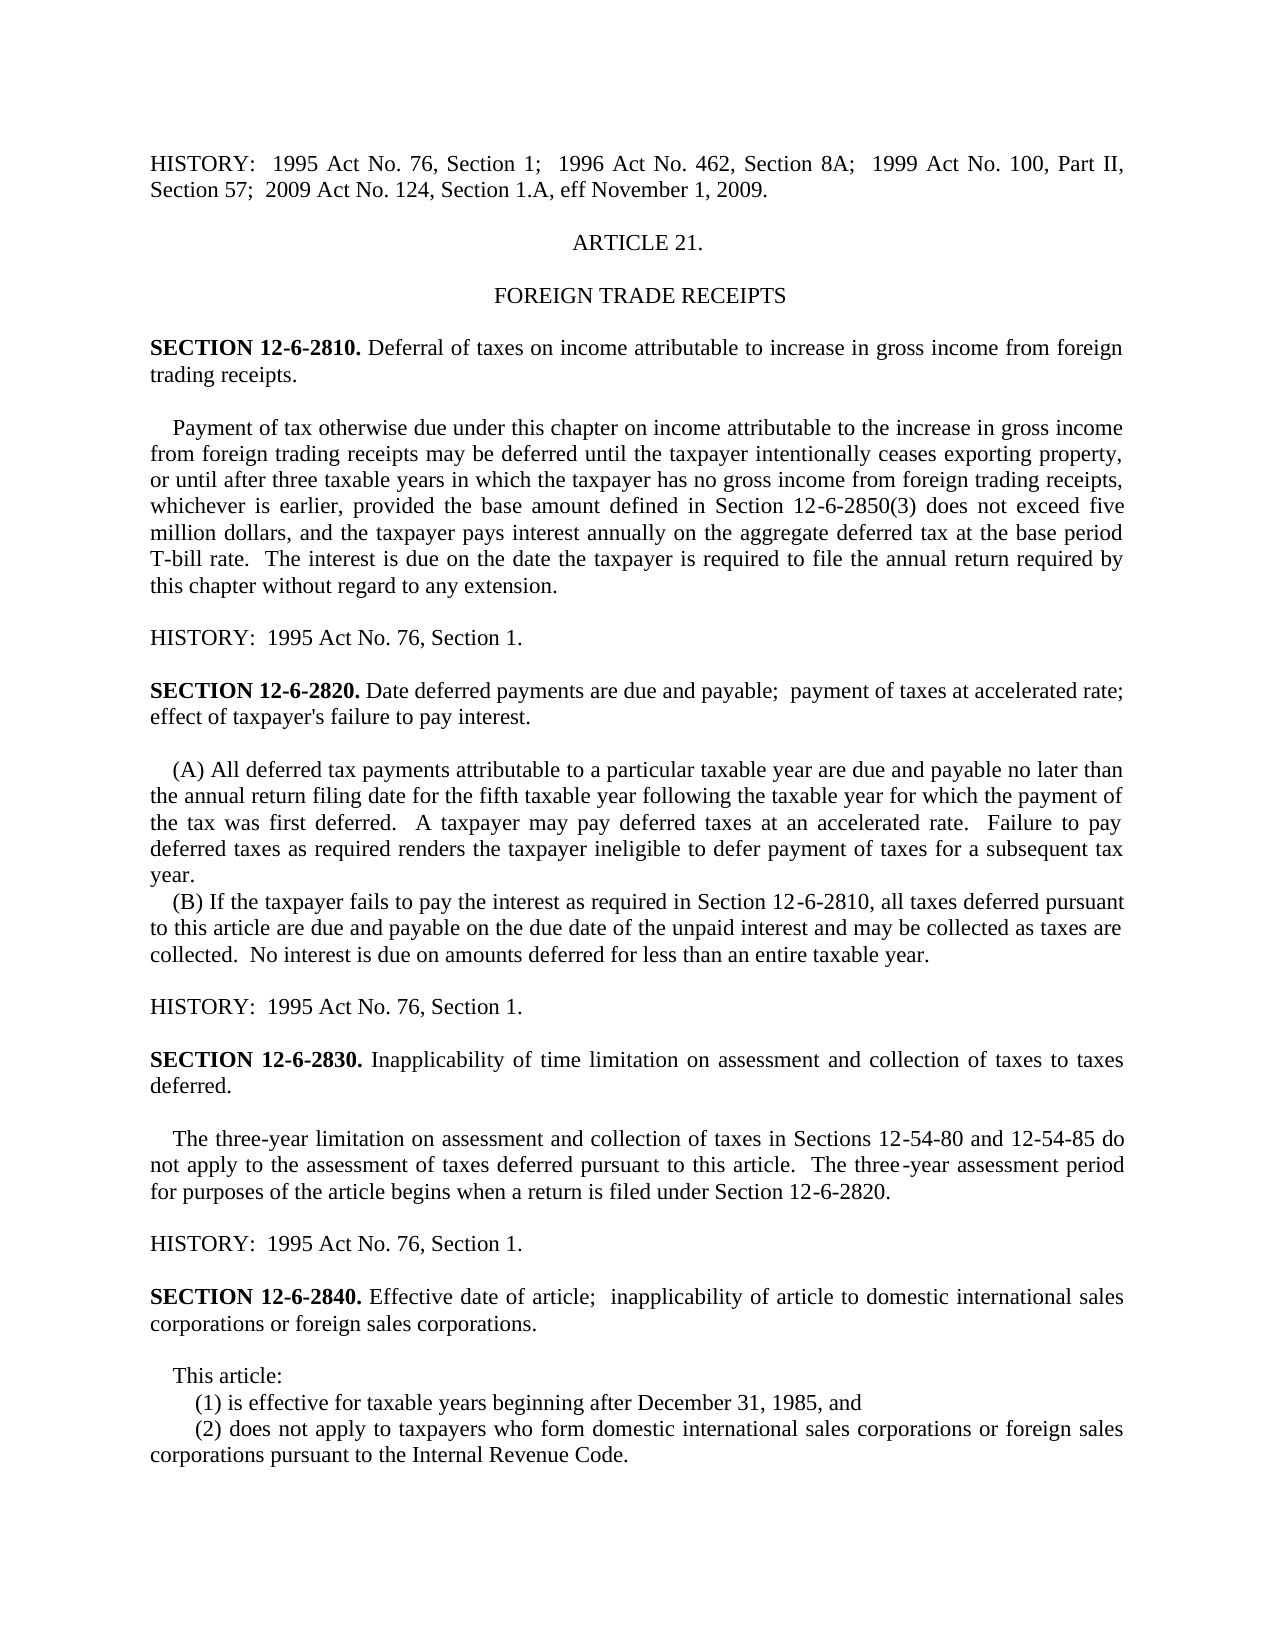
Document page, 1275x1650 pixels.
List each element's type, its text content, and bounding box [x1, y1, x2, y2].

text (1) is effective for taxable years beginning after December 31, 1985, and [150, 1389, 1125, 1415]
text Payment of tax otherwise due under this chapter on income attributable to the increase in gross income from foreign trading receipts may be deferred until the taxpayer intentionally ceases exporting property, or until after three taxable years in which the taxpayer has no gross income from foreign trading receipts, whichever is earlier, provided the base amount defined in Section 12-6-2850(3) does not exceed five million dollars, and the taxpayer pays interest annually on the aggregate deferred tax at the base period T-bill rate. The interest is due on the date the taxpayer is required to file the annual return required by this chapter without regard to any extension. [150, 413, 1125, 598]
text ARTICLE 21. [150, 229, 1125, 255]
text HISTORY: 1995 Act No. 76, Section 1. [150, 1231, 1125, 1257]
text (2) does not apply to taxpayers who form domestic international sales corporations or foreign sales corporations pursuant to the Internal Revenue Code. [150, 1415, 1125, 1468]
text (A) All deferred tax payments attributable to a particular taxable year are due and payable no later than the annual return filing date for the fifth taxable year following the taxable year for which the payment of the tax was first deferred. A taxpayer may pay deferred taxes at an accelerated rate. Failure to pay deferred taxes as required renders the taxpayer ineligible to defer payment of taxes for a subsequent tax year. [150, 756, 1125, 888]
text The three-year limitation on assessment and collection of taxes in Sections 12-54-80 and 12-54-85 do not apply to the assessment of taxes deferred pursuant to this article. The three-year assessment period for purposes of the article begins when a return is filed under Section 12-6-2820. [150, 1125, 1125, 1204]
text (B) If the taxpayer fails to pay the interest as required in Section 12-6-2810, all taxes deferred pursuant to this article are due and payable on the due date of the unpaid interest and may be collected as taxes are collected. No interest is due on amounts deferred for less than an entire taxable year. [150, 888, 1125, 967]
text SECTION 12-6-2830. Inapplicability of time limitation on assessment and collection of taxes to taxes deferred. [150, 1046, 1125, 1099]
text HISTORY: 1995 Act No. 76, Section 1; 1996 Act No. 462, Section 8A; 1999 Act No. 100, Part II, Section 57; 2009 Act No. 124, Section 1.A, eff November 1, 2009. [150, 150, 1125, 203]
text SECTION 12-6-2820. Date deferred payments are due and payable; payment of taxes at accelerated rate; effect of taxpayer's failure to pay interest. [150, 677, 1125, 730]
text This article: [150, 1362, 1125, 1389]
text SECTION 12-6-2840. Effective date of article; inapplicability of article to domestic international sales corporations or foreign sales corporations. [150, 1283, 1125, 1336]
text FOREIGN TRADE RECEIPTS [150, 282, 1125, 308]
text SECTION 12-6-2810. Deferral of taxes on income attributable to increase in gross income from foreign trading receipts. [150, 334, 1125, 387]
text HISTORY: 1995 Act No. 76, Section 1. [150, 993, 1125, 1020]
text HISTORY: 1995 Act No. 76, Section 1. [150, 624, 1125, 651]
